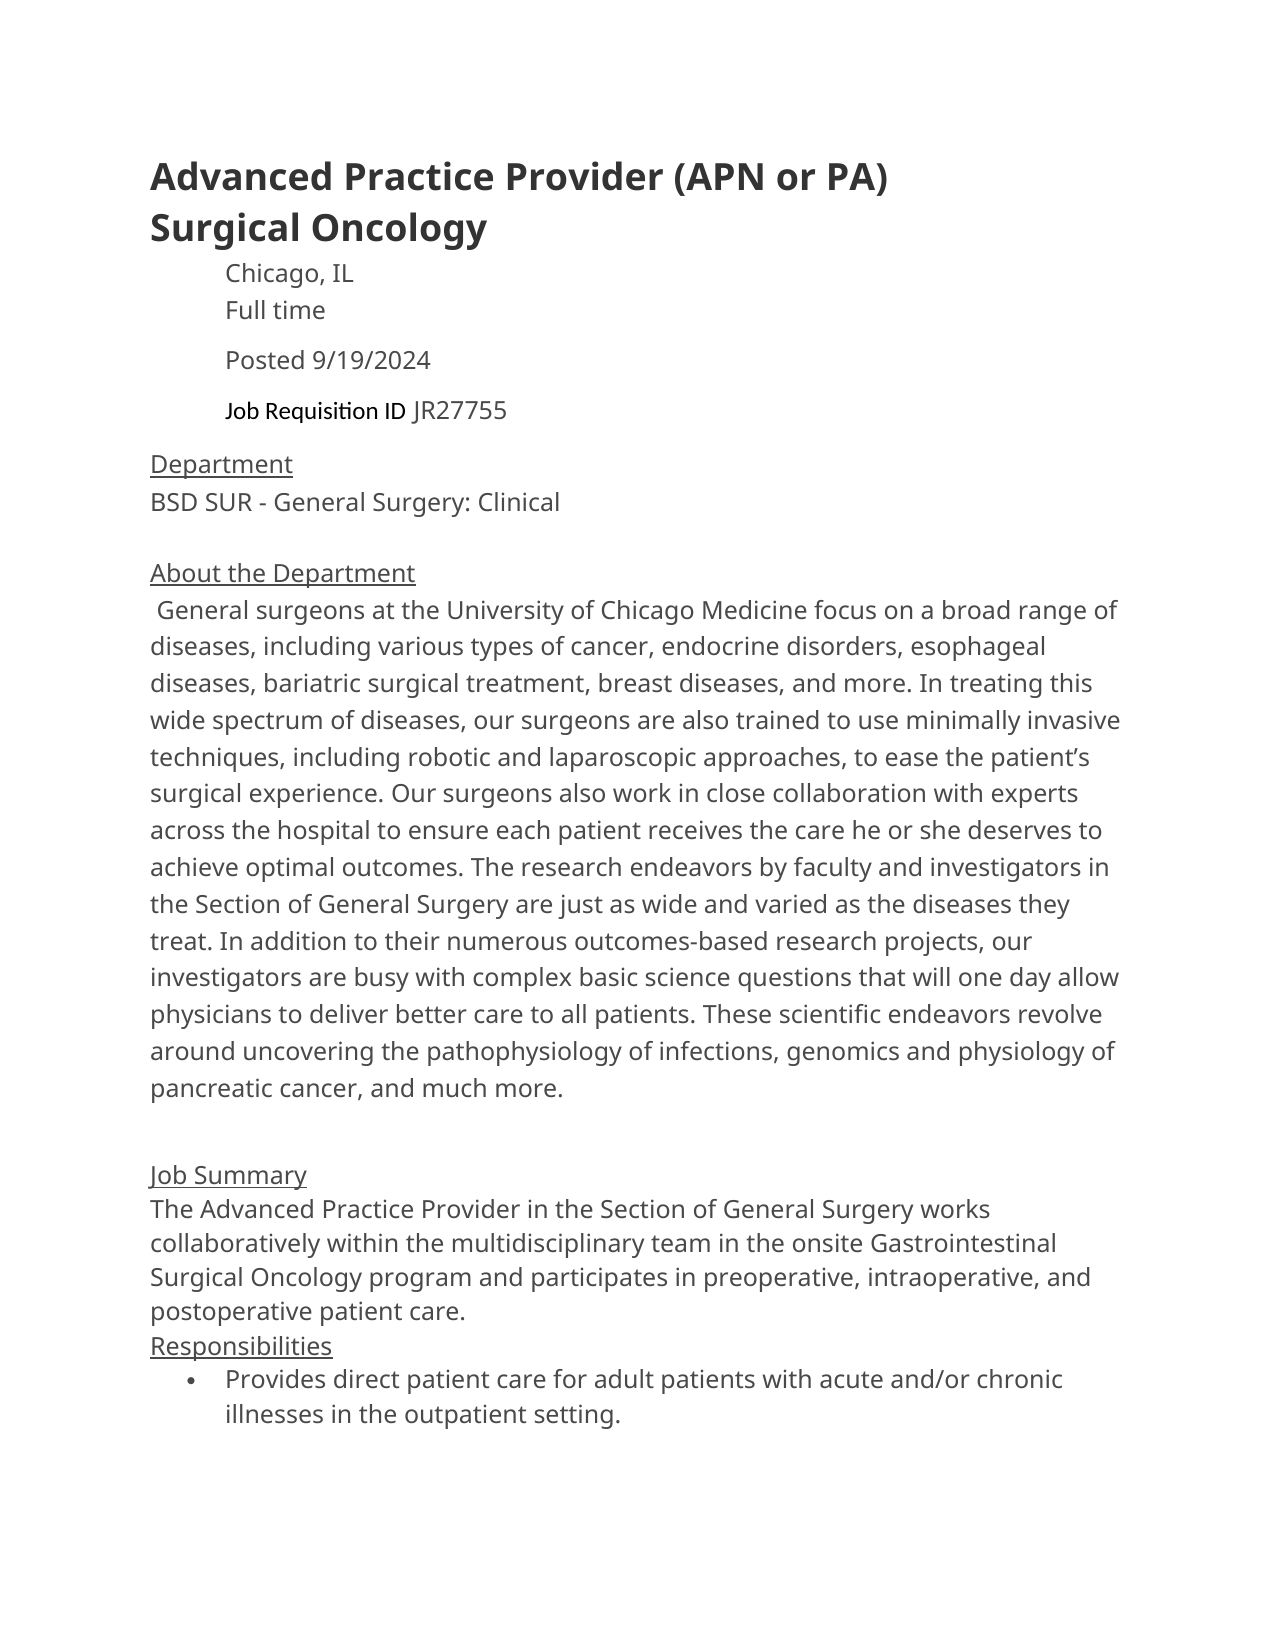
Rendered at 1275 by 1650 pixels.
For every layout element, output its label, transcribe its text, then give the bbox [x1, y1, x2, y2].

text Responsibilities [150, 1328, 1125, 1362]
text The Advanced Practice Provider in the Section of General Surgery works collaboratively within the multidisciplinary team in the onsite Gastrointestinal Surgical Oncology program and participates in preoperative, intraoperative, and postoperative patient care. [466, 1192, 1125, 1328]
text Surgical Oncology [150, 201, 1125, 252]
list Provides direct patient care for adult patients with acute and/or chronic illnesses in the outpatient setting. [187, 1362, 1125, 1430]
text Full time [225, 289, 1125, 327]
text Department [150, 444, 1125, 481]
text About the Department General surgeons at the University of Chicago Medicine focus on a broad range of diseases, including various types of cancer, endocrine disorders, esophageal diseases, bariatric surgical treatment, breast diseases, and more. In treating this wide spectrum of diseases, our surgeons are also trained to use minimally invasive techniques, including robotic and laparoscopic approaches, to ease the patient’s surgical experience. Our surgeons also work in close collaboration with experts across the hospital to ensure each patient receives the care he or she deserves to achieve optimal outcomes. The research endeavors by faculty and investigators in the Section of General Surgery are just as wide and varied as the diseases they treat. In addition to their numerous outcomes-based research projects, our investigators are busy with complex basic science questions that will one day allow physicians to deliver better care to all patients. These scientific endeavors revolve around uncovering the pathophysiology of infections, genomics and physiology of pancreatic cancer, and much more. [150, 519, 1125, 1104]
text Job Requisition ID JR27755 [225, 389, 1125, 427]
text BSD SUR - General Surgery: Clinical [150, 481, 1125, 519]
text Chicago, IL [225, 252, 1125, 289]
text Posted 9/19/2024 [225, 339, 1125, 377]
text Job Summary [150, 1124, 1125, 1192]
text Advanced Practice Provider (APN or PA) [150, 150, 1125, 201]
